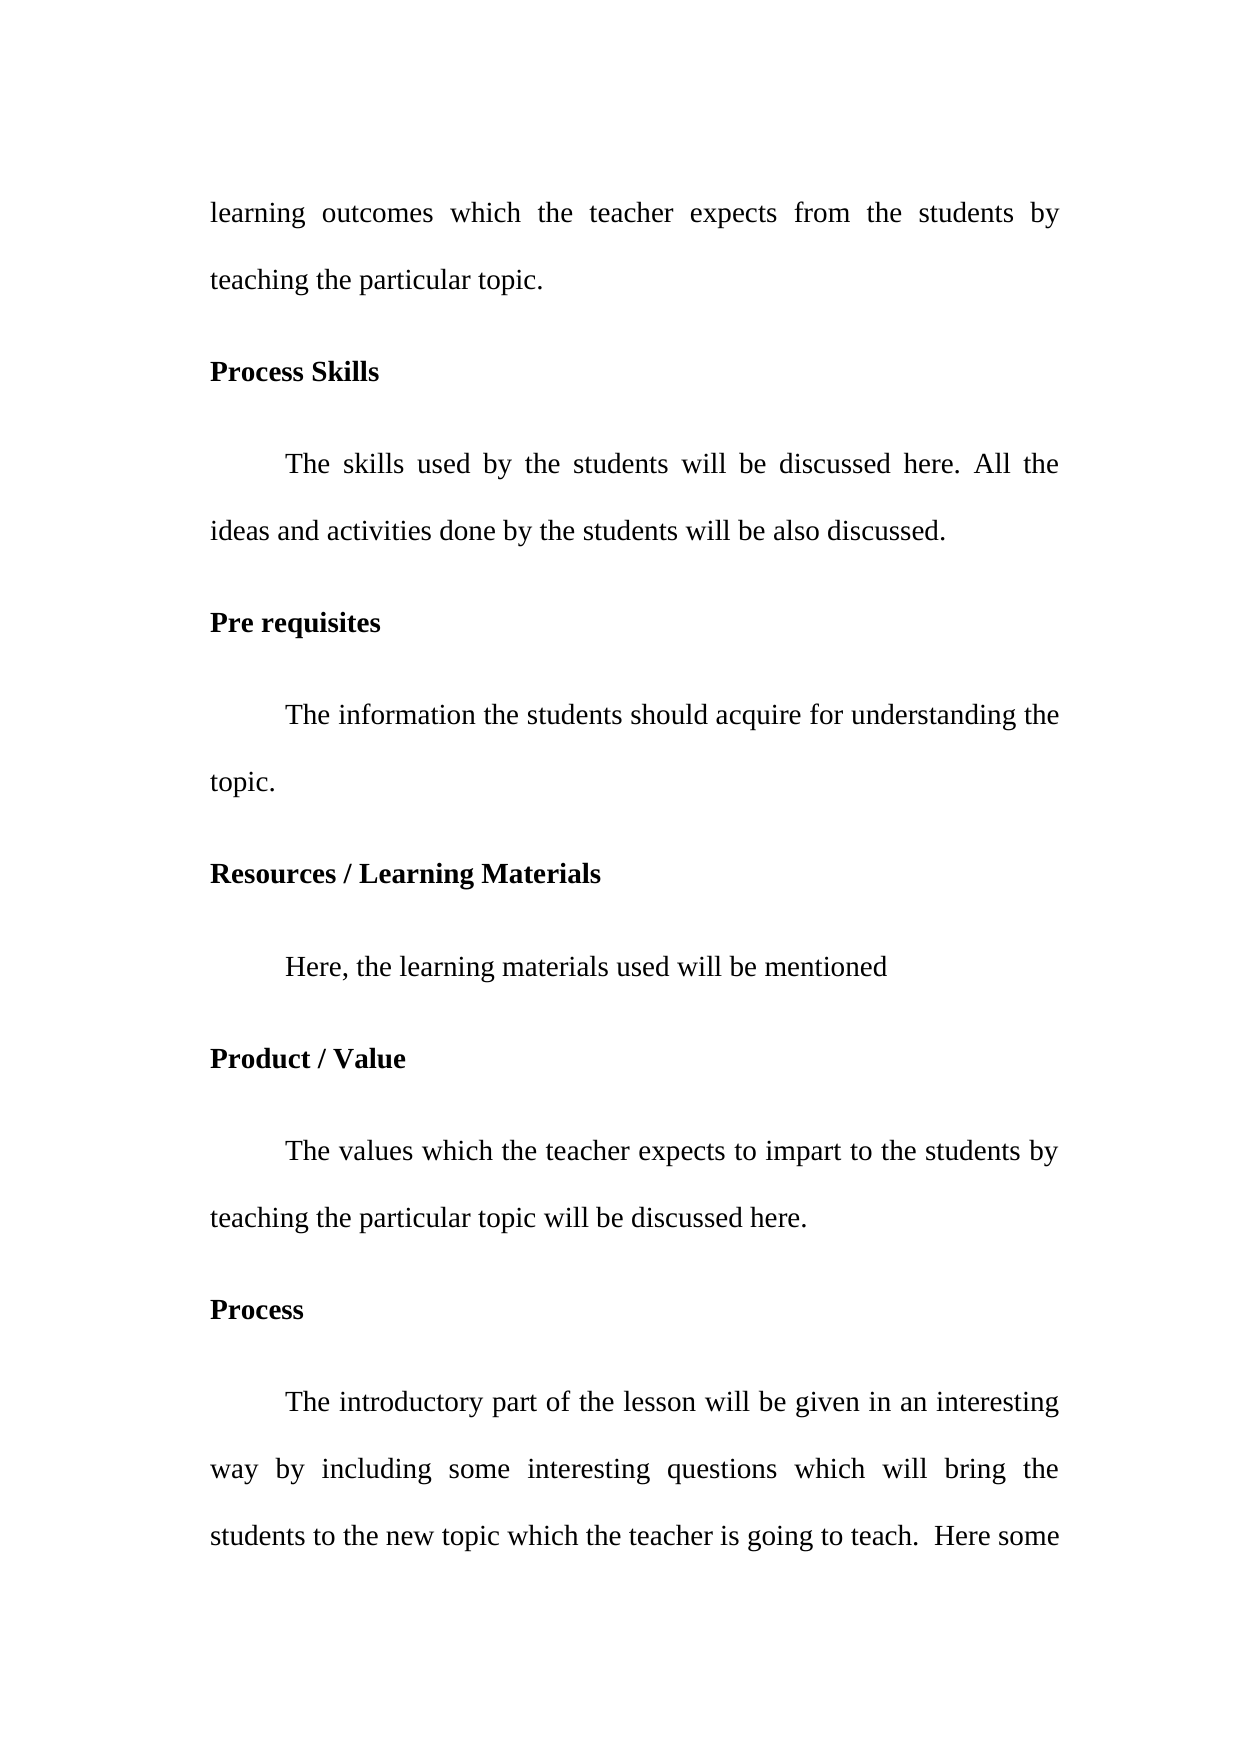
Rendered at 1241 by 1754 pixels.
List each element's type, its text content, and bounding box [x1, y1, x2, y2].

text Here, the learning materials used will be mentioned [210, 949, 1060, 982]
text Process Skills [210, 354, 1060, 388]
text Resources / Learning Materials [210, 857, 1060, 890]
text The skills used by the students will be discussed here. All the ideas and activities done by the students will be also discussed. [210, 446, 1060, 547]
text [210, 195, 1060, 296]
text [210, 1384, 1060, 1552]
text The values which the teacher expects to impart to the students by teaching the particular topic will be discussed here. [210, 1133, 1060, 1233]
text Process [210, 1292, 1060, 1326]
text The information the students should acquire for understanding the topic. [210, 697, 1060, 798]
text Product / Value [210, 1041, 1060, 1074]
text Pre requisites [210, 605, 1060, 639]
